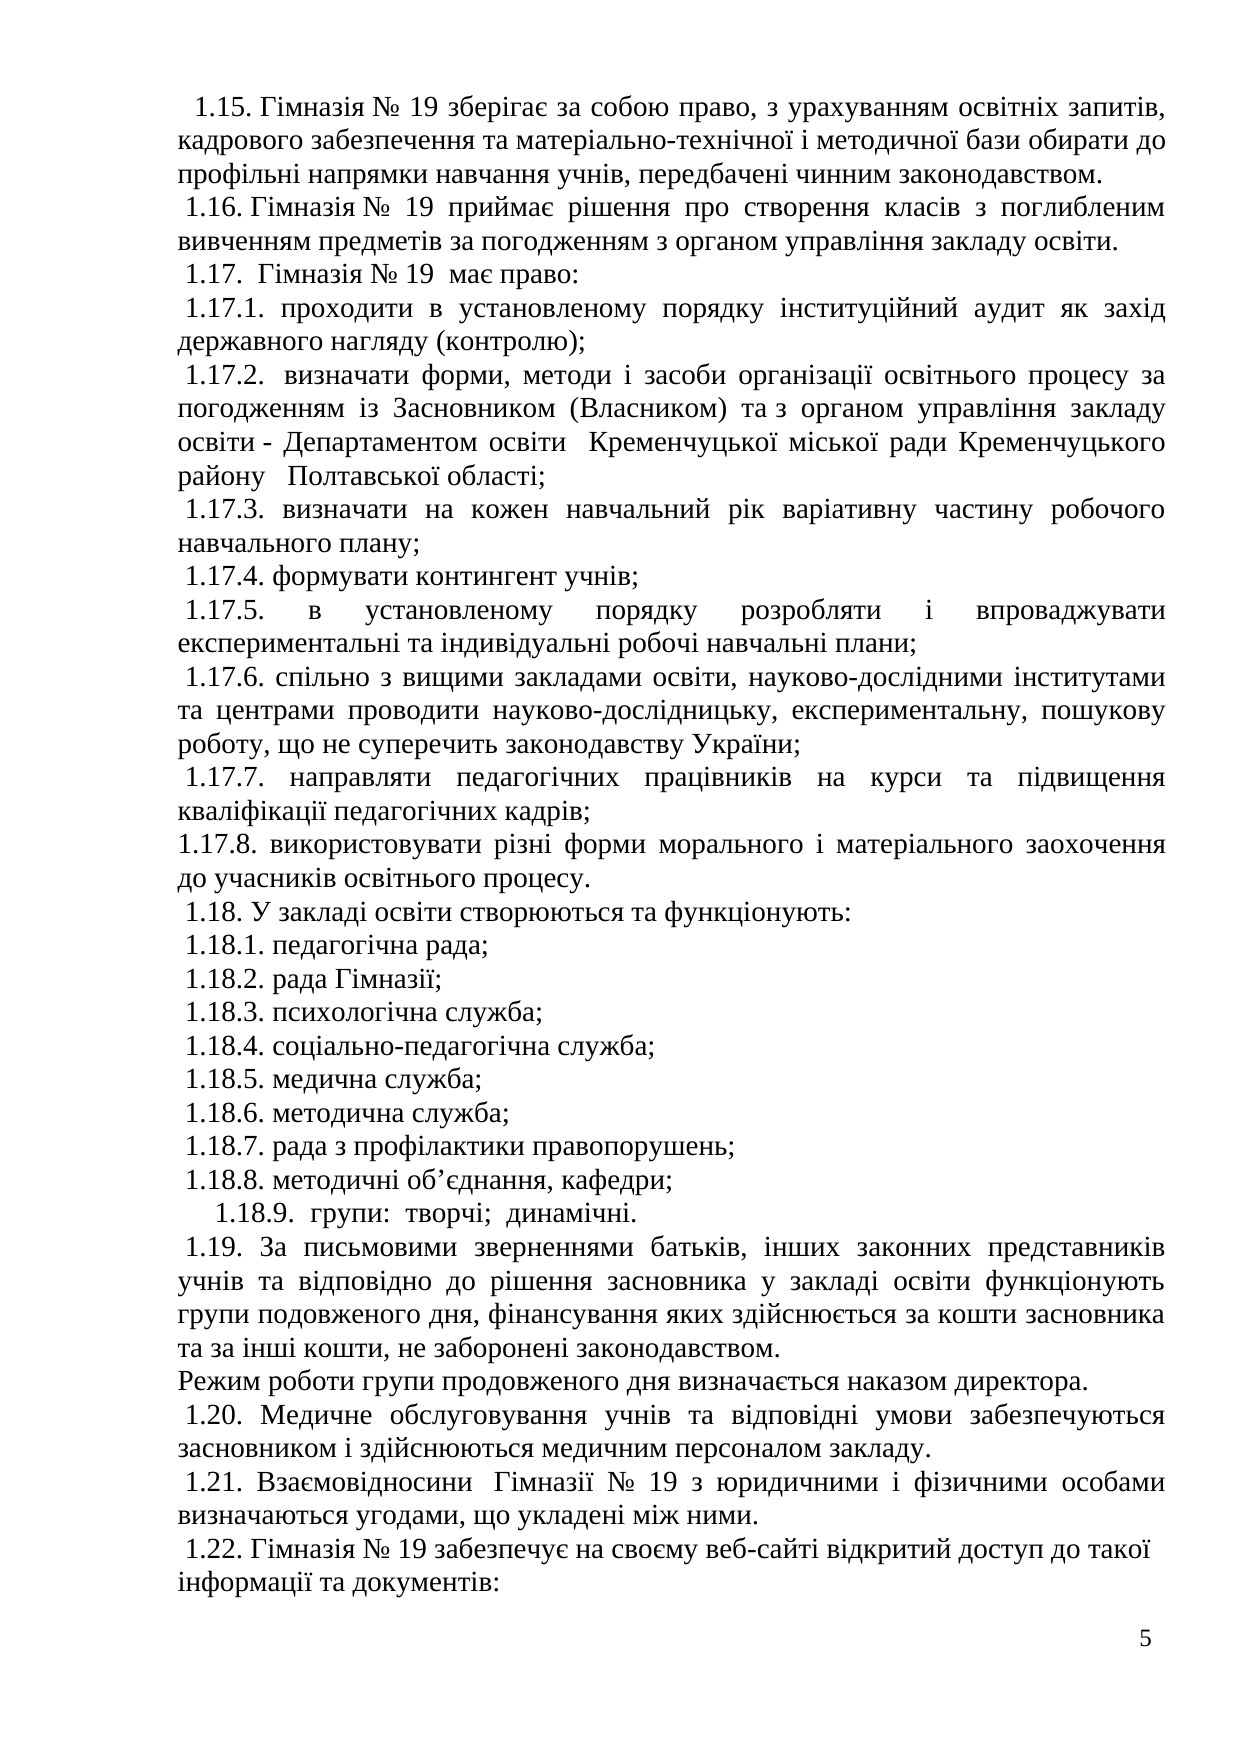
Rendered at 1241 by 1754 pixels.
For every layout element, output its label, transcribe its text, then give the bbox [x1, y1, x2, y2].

text 1.17.2. визначати форми, методи і засоби організації освітнього процесу за погодженням із Засновником (Власником) та з органом управління закладу освіти - Департаментом освіти Кременчуцької міської ради Кременчуцького району Полтавської області; [177, 357, 1166, 491]
text 1.15. Гімназія № 19 зберігає за собою право, з урахуванням освітніх запитів, кадрового забезпечення та матеріально-технічної і методичної бази обирати до профільні напрямки навчання учнів, передбачені чинним законодавством. [177, 89, 1166, 189]
text 1.22. Гімназія № 19 забезпечує на своєму веб-сайті відкритий доступ до такої інформації та документів: [177, 1531, 1151, 1598]
text 1.17.4. формувати контингент учнів; [177, 558, 1166, 592]
text 1.21. Взаємовідносини Гімназії № 19 з юридичними і фізичними особами визначаються угодами, що укладені між ними. [177, 1464, 1166, 1531]
text 1.18.2. рада Гімназії; [177, 961, 1166, 994]
text 1.17.8. використовувати різні форми морального і матеріального заохочення до учасників освітнього процесу. [177, 827, 1166, 894]
text 1.17.5. в установленому порядку розробляти і впроваджувати експериментальні та індивідуальні робочі навчальні плани; [177, 592, 1166, 659]
text 1.20. Медичне обслуговування учнів та відповідні умови забезпечуються засновником і здійснюються медичним персоналом закладу. [177, 1397, 1166, 1464]
text 1.17.3. визначати на кожен навчальний рік варіативну частину робочого навчального плану; [177, 491, 1166, 558]
text 1.18.6. методична служба; [177, 1095, 1166, 1128]
text 1.19. За письмовими зверненнями батьків, інших законних представників учнів та відповідно до рішення засновника у закладі освіти функціонують групи подовженого дня, фінансування яких здійснюється за кошти засновника та за інші кошти, не заборонені законодавством. [177, 1229, 1166, 1363]
text 1.17.1. проходити в установленому порядку інституційний аудит як захід державного нагляду (контролю); [177, 290, 1166, 357]
text 1.18.1. педагогічна рада; [177, 927, 1166, 961]
text 1.18.3. психологічна служба; [177, 994, 1166, 1028]
text 1.18.7. рада з профілактики правопорушень; [177, 1128, 1166, 1162]
text 1.18.4. соціально-педагогічна служба; [177, 1028, 1166, 1061]
text 1.16. Гімназія № 19 приймає рішення про створення класів з поглибленим вивченням предметів за погодженням з органом управління закладу освіти. [177, 189, 1166, 256]
text 1.18.5. медична служба; [177, 1061, 1166, 1095]
text 1.18.8. методичні об’єднання, кафедри; [177, 1162, 1166, 1196]
text 1.17.6. спільно з вищими закладами освіти, науково-дослідними інститутами та центрами проводити науково-дослідницьку, експериментальну, пошукову роботу, що не суперечить законодавству України; [177, 659, 1166, 759]
text 1.18. У закладі освіти створюються та функціонують: [177, 894, 1166, 927]
list групи: творчі; динамічні. [214, 1196, 1152, 1229]
text Режим роботи групи продовженого дня визначається наказом директора. [177, 1363, 1166, 1397]
text 1.17.7. направляти педагогічних працівників на курси та підвищення кваліфікації педагогічних кадрів; [177, 759, 1166, 827]
text 1.17. Гімназія № 19 має право: [177, 256, 1166, 290]
